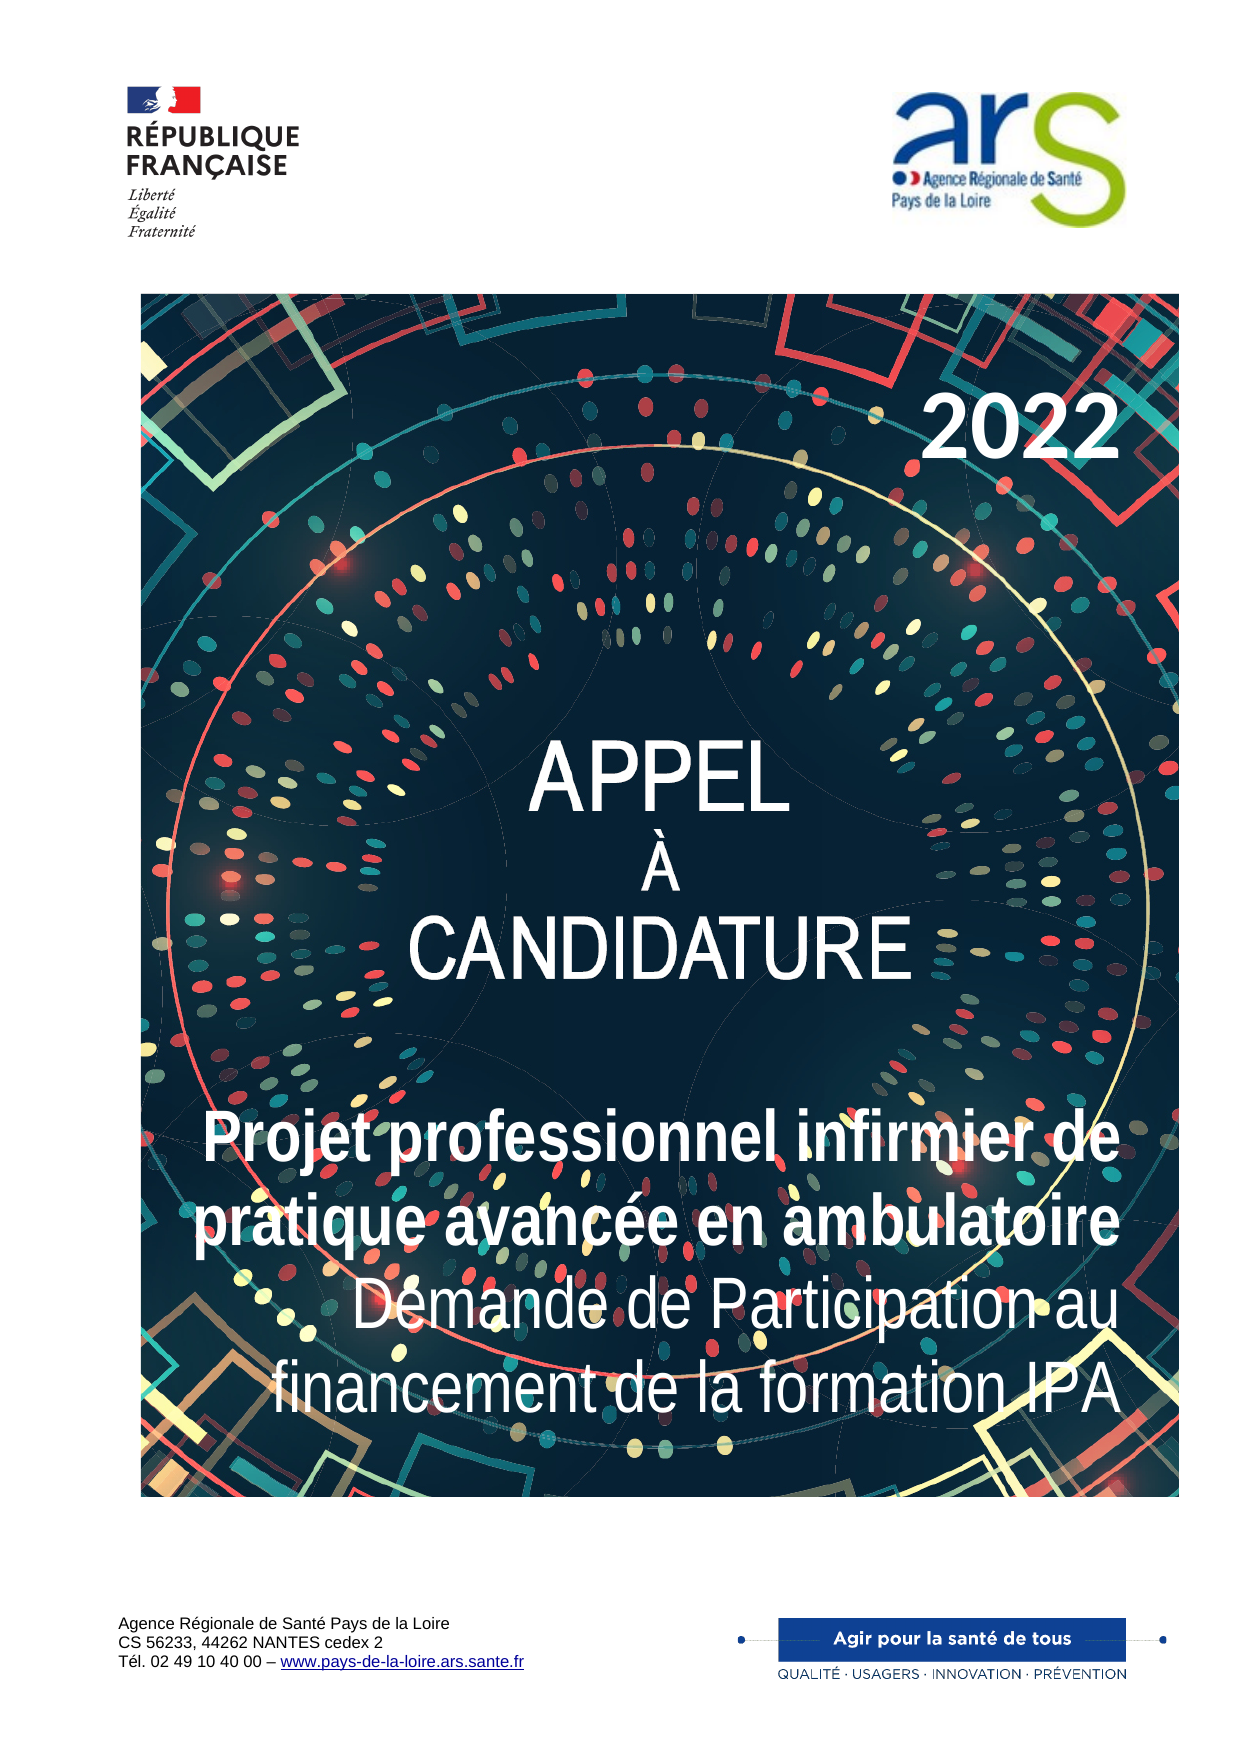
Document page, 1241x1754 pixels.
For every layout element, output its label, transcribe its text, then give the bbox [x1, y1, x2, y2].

text 2022 [118, 361, 1122, 483]
picture [140, 292, 1179, 1497]
text Projet professionnel infirmier de pratique avancée en ambulatoire [118, 1093, 1122, 1261]
picture [892, 92, 1127, 228]
picture [737, 1611, 1167, 1686]
text Demande de Participation au financement de la formation IPA [118, 1261, 1122, 1428]
